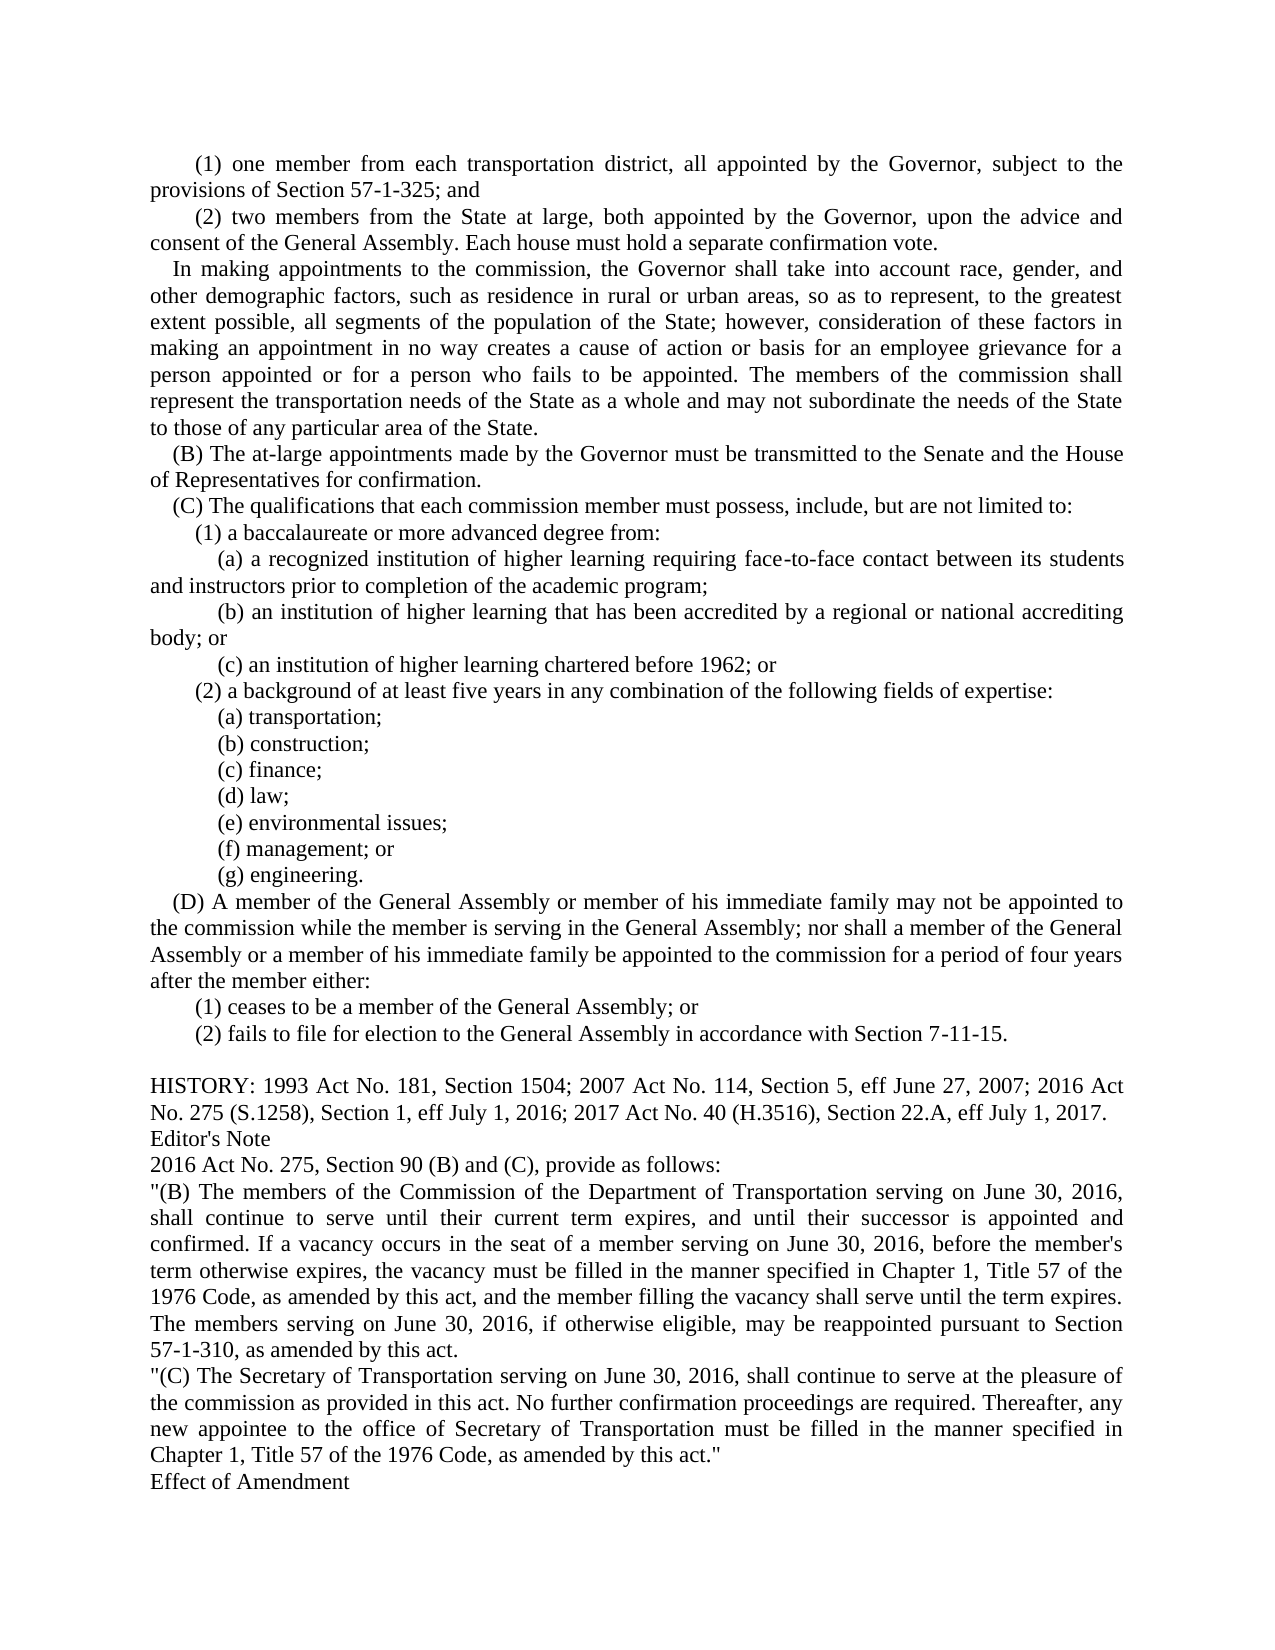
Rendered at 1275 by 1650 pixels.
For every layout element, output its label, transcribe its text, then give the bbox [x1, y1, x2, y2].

text (c) an institution of higher learning chartered before 1962; or [150, 651, 1125, 677]
text Effect of Amendment [150, 1468, 1125, 1494]
text (B) The at-large appointments made by the Governor must be transmitted to the Senate and the House of Representatives for confirmation. [150, 440, 1125, 493]
text "(B) The members of the Commission of the Department of Transportation serving on June 30, 2016, shall continue to serve until their current term expires, and until their successor is appointed and confirmed. If a vacancy occurs in the seat of a member serving on June 30, 2016, before the member's term otherwise expires, the vacancy must be filled in the manner specified in Chapter 1, Title 57 of the 1976 Code, as amended by this act, and the member filling the vacancy shall serve until the term expires. The members serving on June 30, 2016, if otherwise eligible, may be reappointed pursuant to Section 57-1-310, as amended by this act. [150, 1178, 1125, 1362]
text 2016 Act No. 275, Section 90 (B) and (C), provide as follows: [150, 1151, 1125, 1178]
text (e) environmental issues; [150, 809, 1125, 835]
text Editor's Note [150, 1125, 1125, 1151]
text (f) management; or [150, 835, 1125, 862]
text (2) a background of at least five years in any combination of the following fields of expertise: [150, 677, 1125, 703]
text In making appointments to the commission, the Governor shall take into account race, gender, and other demographic factors, such as residence in rural or urban areas, so as to represent, to the greatest extent possible, all segments of the population of the State; however, consideration of these factors in making an appointment in no way creates a cause of action or basis for an employee grievance for a person appointed or for a person who fails to be appointed. The members of the commission shall represent the transportation needs of the State as a whole and may not subordinate the needs of the State to those of any particular area of the State. [150, 255, 1125, 440]
text (1) one member from each transportation district, all appointed by the Governor, subject to the provisions of Section 57-1-325; and [150, 150, 1125, 203]
text (1) ceases to be a member of the General Assembly; or [150, 993, 1125, 1020]
text (D) A member of the General Assembly or member of his immediate family may not be appointed to the commission while the member is serving in the General Assembly; nor shall a member of the General Assembly or a member of his immediate family be appointed to the commission for a period of four years after the member either: [150, 888, 1125, 993]
text (b) an institution of higher learning that has been accredited by a regional or national accrediting body; or [150, 598, 1125, 651]
text (2) fails to file for election to the General Assembly in accordance with Section 7-11-15. [150, 1020, 1125, 1046]
text (b) construction; [150, 730, 1125, 756]
text "(C) The Secretary of Transportation serving on June 30, 2016, shall continue to serve at the pleasure of the commission as provided in this act. No further confirmation proceedings are required. Thereafter, any new appointee to the office of Secretary of Transportation must be filled in the manner specified in Chapter 1, Title 57 of the 1976 Code, as amended by this act." [150, 1362, 1125, 1468]
text (d) law; [150, 782, 1125, 809]
text (g) engineering. [150, 862, 1125, 888]
text (c) finance; [150, 756, 1125, 782]
text (1) a baccalaureate or more advanced degree from: [150, 519, 1125, 545]
text (a) a recognized institution of higher learning requiring face-to-face contact between its students and instructors prior to completion of the academic program; [150, 545, 1125, 598]
text HISTORY: 1993 Act No. 181, Section 1504; 2007 Act No. 114, Section 5, eff June 27, 2007; 2016 Act No. 275 (S.1258), Section 1, eff July 1, 2016; 2017 Act No. 40 (H.3516), Section 22.A, eff July 1, 2017. [150, 1072, 1125, 1125]
text (C) The qualifications that each commission member must possess, include, but are not limited to: [150, 493, 1125, 519]
text (2) two members from the State at large, both appointed by the Governor, upon the advice and consent of the General Assembly. Each house must hold a separate confirmation vote. [150, 203, 1125, 255]
text (a) transportation; [150, 703, 1125, 730]
